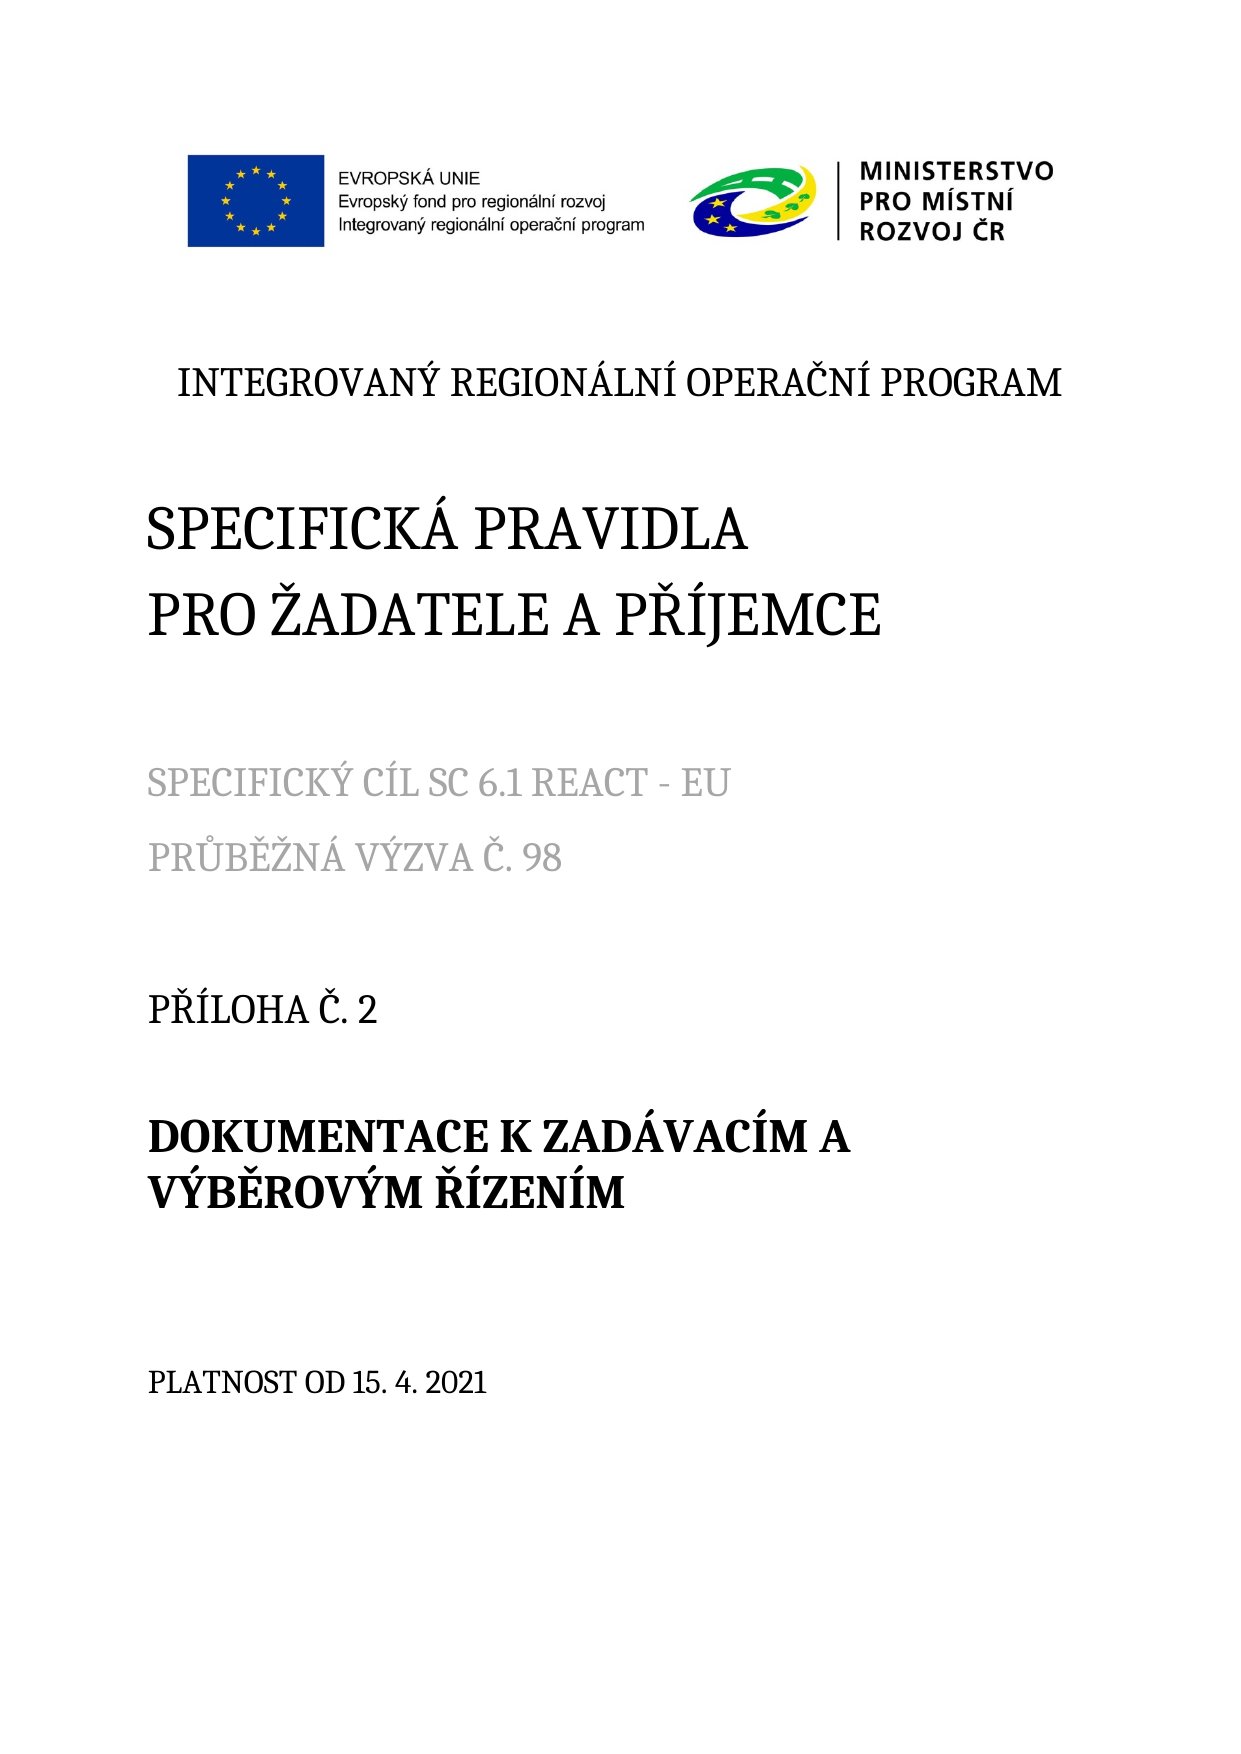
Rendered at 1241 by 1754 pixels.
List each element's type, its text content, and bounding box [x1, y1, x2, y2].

text Dokumentace k zadávacím a Výběrovým řízeníM [148, 1110, 1093, 1220]
text průběžná výzva č. 98 [148, 834, 1093, 882]
text pLATNOST OD 15. 4. 2021 [148, 1364, 1093, 1402]
picture [157, 123, 1083, 277]
text PŘÍLOHA Č. 2 [148, 986, 1093, 1034]
text SPECIFICKÝ CÍL SC 6.1 REACT - EU [148, 758, 1093, 806]
text PRO ŽADATELE A PŘÍJEMCE [148, 579, 1093, 651]
text INTEGROVANÝ REGIONÁLNÍ OPERAČNÍ PROGRAM [148, 359, 1093, 407]
text Specifická PRAVIDLA [148, 493, 1093, 565]
